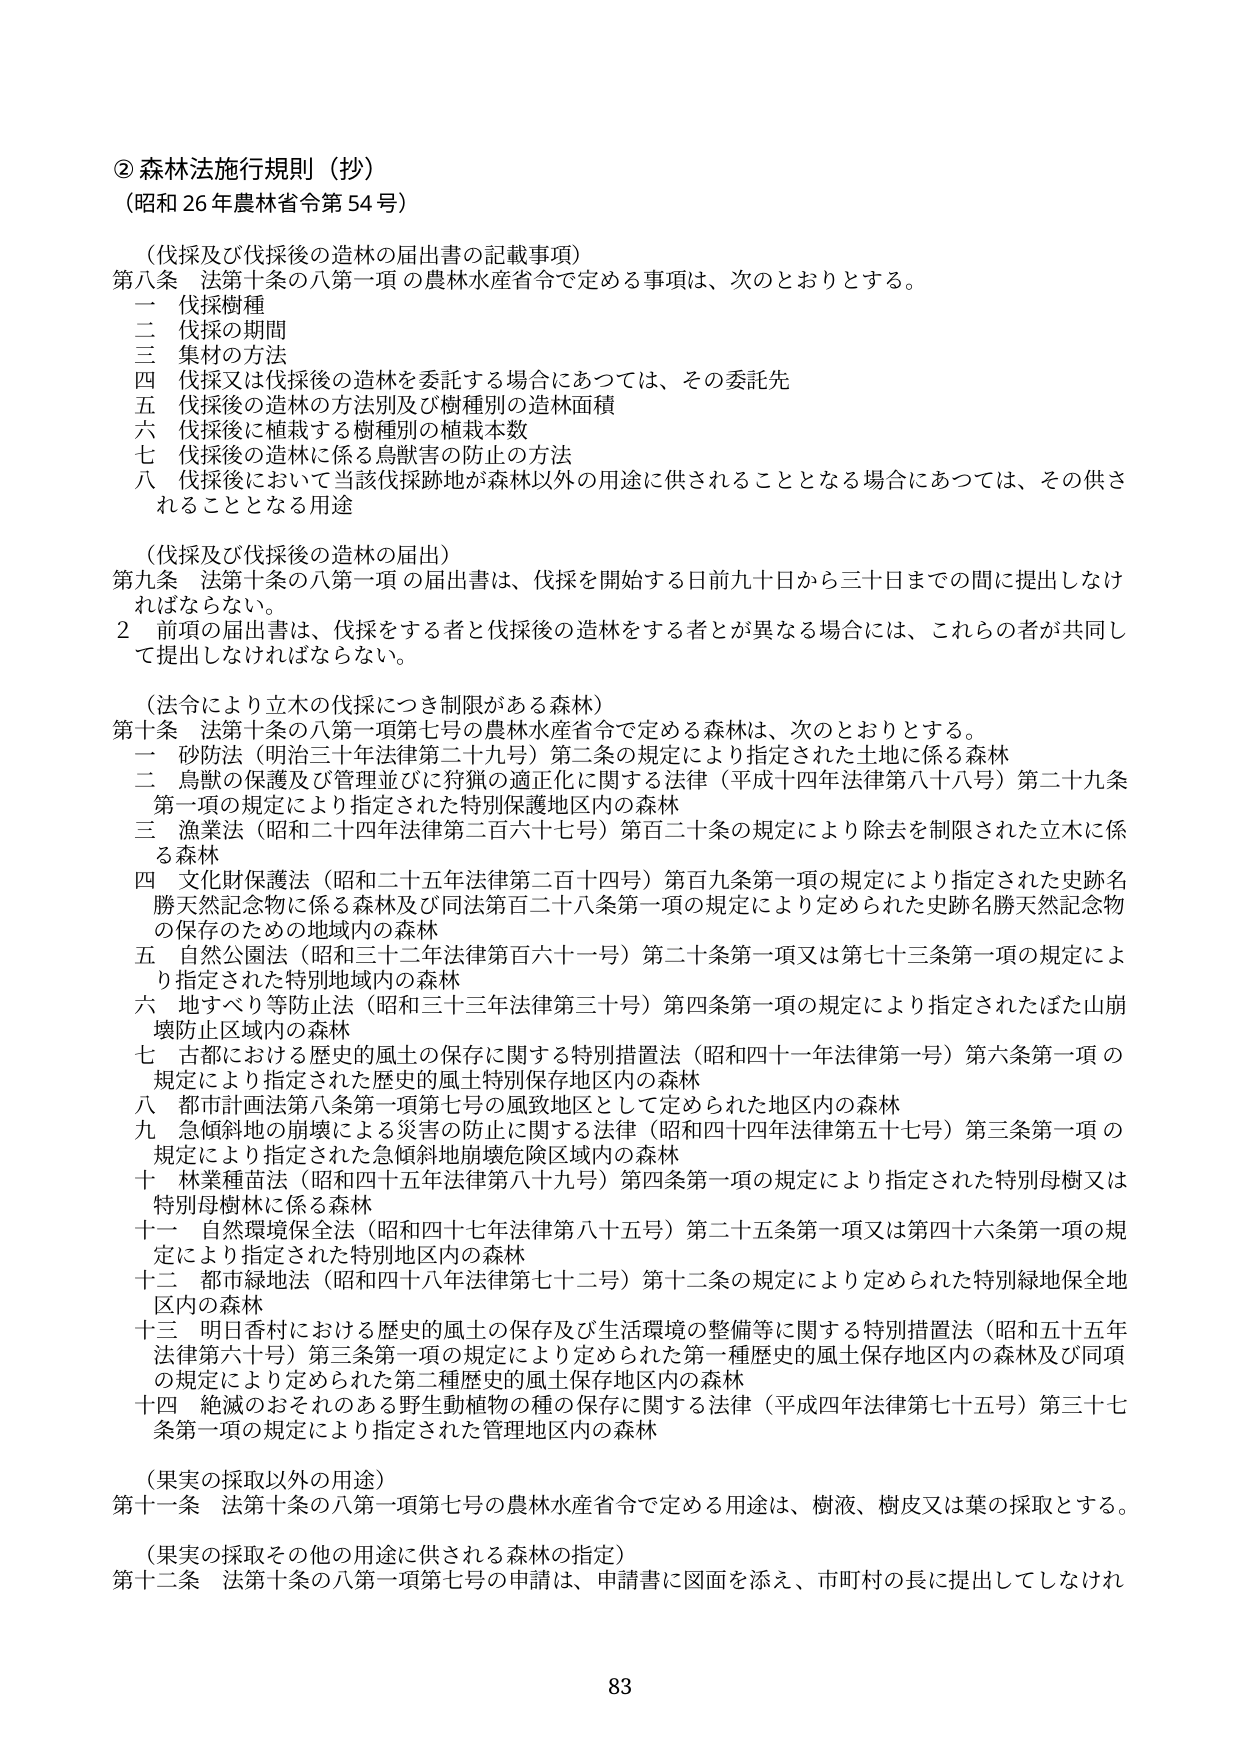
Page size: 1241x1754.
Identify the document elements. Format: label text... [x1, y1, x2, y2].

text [112, 1568, 1128, 1593]
text 二 伐採の期間 [134, 318, 1128, 343]
text 三 漁業法（昭和二十四年法律第二百六十七号）第百二十条の規定により除去を制限された立木に係る森林 [134, 818, 1128, 868]
text ２ 前項の届出書は、伐採をする者と伐採後の造林をする者とが異なる場合には、これらの者が共同して提出しなければならない。 [112, 618, 1128, 668]
text 四 文化財保護法（昭和二十五年法律第二百十四号）第百九条第一項の規定により指定された史跡名勝天然記念物に係る森林及び同法第百二十八条第一項の規定により定められた史跡名勝天然記念物の保存のための地域内の森林 [134, 868, 1128, 943]
text 七 伐採後の造林に係る鳥獣害の防止の方法 [134, 443, 1128, 468]
text 八 都市計画法第八条第一項第七号の風致地区として定められた地区内の森林 [134, 1093, 1128, 1118]
text 六 地すべり等防止法（昭和三十三年法律第三十号）第四条第一項の規定により指定されたぼた山崩壊防止区域内の森林 [134, 993, 1128, 1043]
text （伐採及び伐採後の造林の届出） [112, 543, 1128, 568]
text 一 砂防法（明治三十年法律第二十九号）第二条の規定により指定された土地に係る森林 [134, 743, 1128, 768]
text 七 古都における歴史的風土の保存に関する特別措置法（昭和四十一年法律第一号）第六条第一項 の規定により指定された歴史的風土特別保存地区内の森林 [134, 1043, 1128, 1093]
text 第十条 法第十条の八第一項第七号の農林水産省令で定める森林は、次のとおりとする。 [112, 718, 1128, 743]
text 十一 自然環境保全法（昭和四十七年法律第八十五号）第二十五条第一項又は第四十六条第一項の規定により指定された特別地区内の森林 [134, 1218, 1128, 1268]
text 五 伐採後の造林の方法別及び樹種別の造林面積 [134, 393, 1128, 418]
text 三 集材の方法 [134, 343, 1128, 368]
text 二 鳥獣の保護及び管理並びに狩猟の適正化に関する法律（平成十四年法律第八十八号）第二十九条第一項の規定により指定された特別保護地区内の森林 [134, 768, 1128, 818]
text （昭和26年農林省令第54号） [112, 186, 1128, 218]
text （法令により立木の伐採につき制限がある森林） [112, 693, 1128, 718]
subtitle ②森林法施行規則（抄） [112, 150, 1128, 186]
text 一 伐採樹種 [134, 293, 1128, 318]
text （伐採及び伐採後の造林の届出書の記載事項） [112, 243, 1128, 268]
text 四 伐採又は伐採後の造林を委託する場合にあつては、その委託先 [134, 368, 1128, 393]
text 九 急傾斜地の崩壊による災害の防止に関する法律（昭和四十四年法律第五十七号）第三条第一項 の規定により指定された急傾斜地崩壊危険区域内の森林 [134, 1118, 1128, 1168]
text （果実の採取以外の用途） [134, 1468, 1128, 1493]
text 五 自然公園法（昭和三十二年法律第百六十一号）第二十条第一項又は第七十三条第一項の規定により指定された特別地域内の森林 [134, 943, 1128, 993]
text 六 伐採後に植栽する樹種別の植栽本数 [134, 418, 1128, 443]
text 十二 都市緑地法（昭和四十八年法律第七十二号）第十二条の規定により定められた特別緑地保全地区内の森林 [134, 1268, 1128, 1318]
text 十 林業種苗法（昭和四十五年法律第八十九号）第四条第一項の規定により指定された特別母樹又は特別母樹林に係る森林 [134, 1168, 1128, 1218]
text 十三 明日香村における歴史的風土の保存及び生活環境の整備等に関する特別措置法（昭和五十五年法律第六十号）第三条第一項の規定により定められた第一種歴史的風土保存地区内の森林及び同項 の規定により定められた第二種歴史的風土保存地区内の森林 [134, 1318, 1128, 1393]
text 第九条 法第十条の八第一項 の届出書は、伐採を開始する日前九十日から三十日までの間に提出しなければならない。 [112, 568, 1128, 618]
text 十四 絶滅のおそれのある野生動植物の種の保存に関する法律（平成四年法律第七十五号）第三十七条第一項の規定により指定された管理地区内の森林 [134, 1393, 1128, 1443]
text 第八条 法第十条の八第一項 の農林水産省令で定める事項は、次のとおりとする。 [112, 268, 1128, 293]
text 八 伐採後において当該伐採跡地が森林以外の用途に供されることとなる場合にあつては、その供されることとなる用途 [134, 468, 1128, 518]
text 第十一条 法第十条の八第一項第七号の農林水産省令で定める用途は、樹液、樹皮又は葉の採取とする。 [112, 1493, 1128, 1518]
text （果実の採取その他の用途に供される森林の指定） [134, 1543, 1128, 1568]
